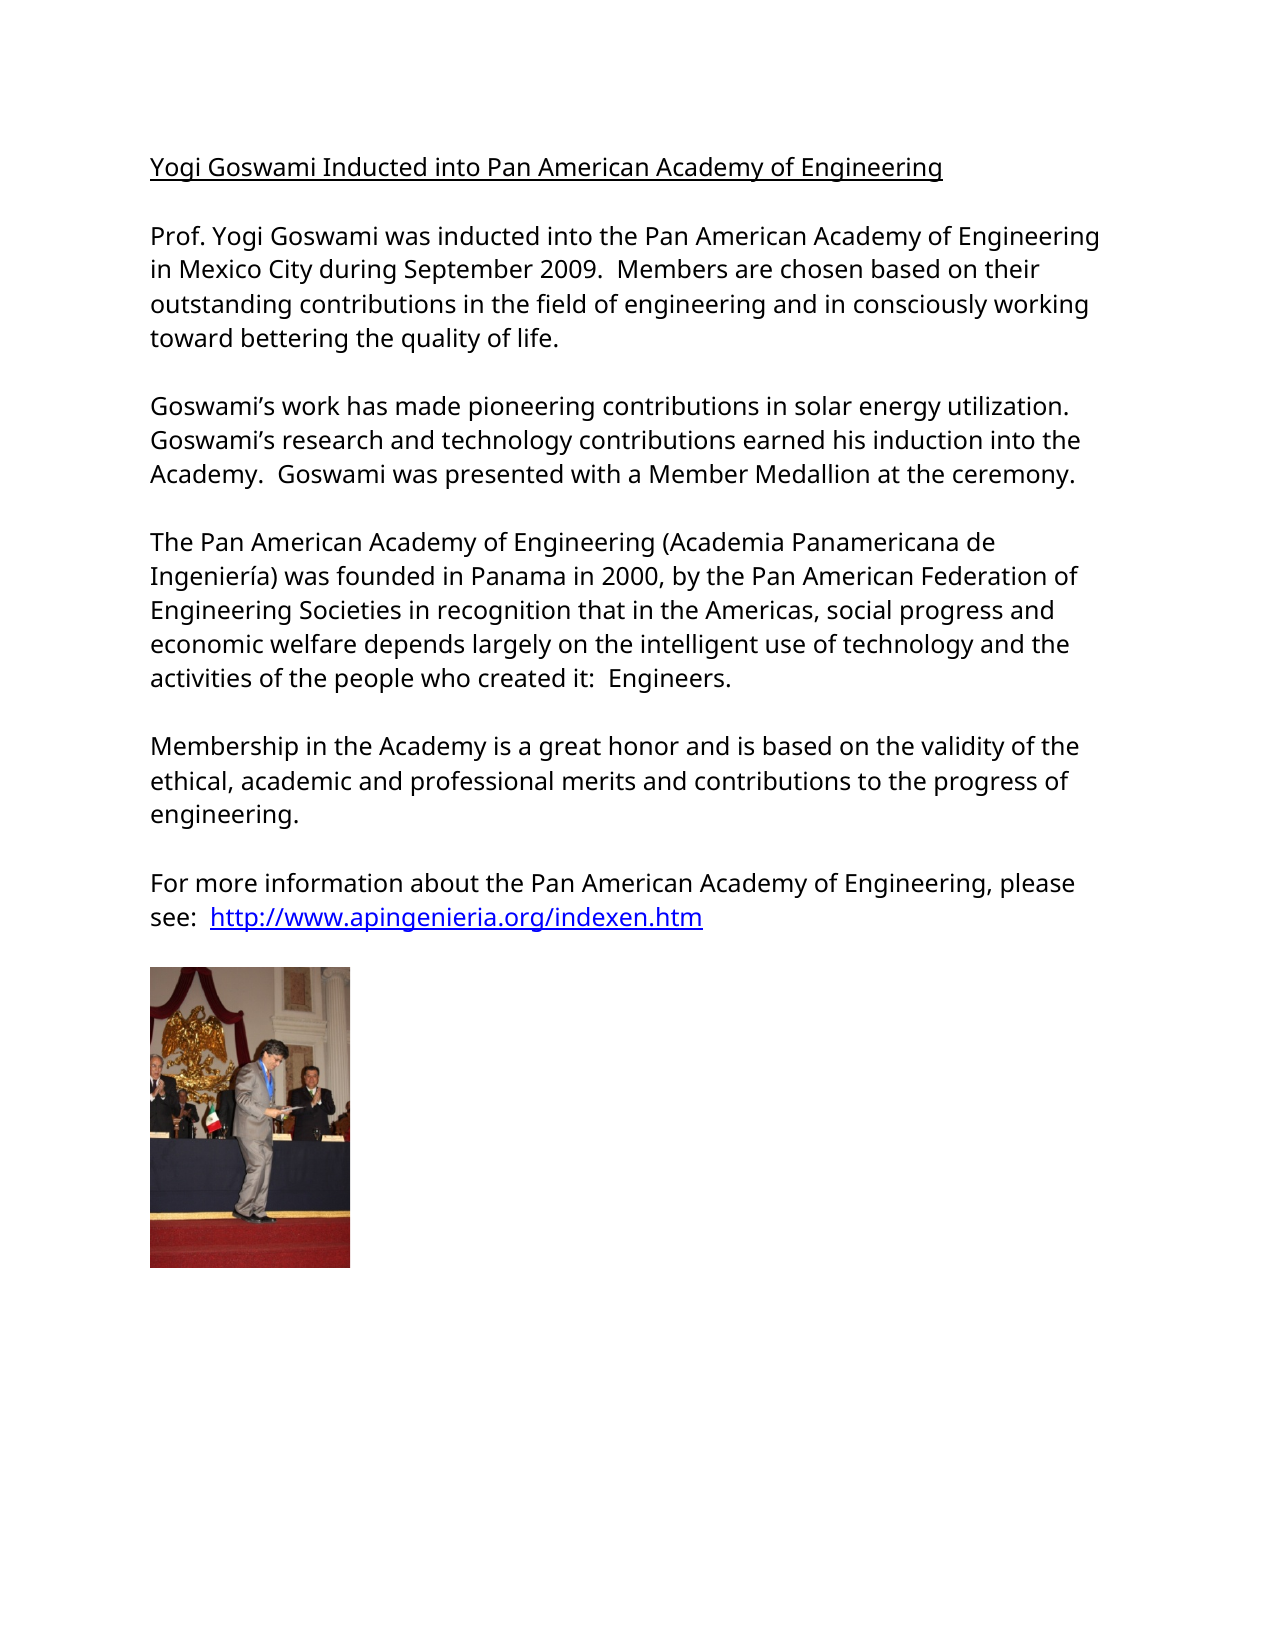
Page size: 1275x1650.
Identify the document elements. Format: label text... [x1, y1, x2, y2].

text Membership in the Academy is a great honor and is based on the validity of the ethical, academic and professional merits and contributions to the progress of engineering. [150, 729, 1125, 831]
text For more information about the Pan American Academy of Engineering, please see: http://www.apingenieria.org/indexen.htm [150, 865, 1125, 933]
text The Pan American Academy of Engineering (Academia Panamericana de Ingeniería) was founded in in 2000, by the Pan American Federation of Engineering Societies in recognition that in the , social progress and economic welfare depends largely on the intelligent use of technology and the activities of the people who created it: Engineers. [150, 525, 1125, 695]
text Yogi Goswami Inducted into Pan American Academy of Engineering [150, 150, 1125, 184]
text Goswami’s work has made pioneering contributions in solar energy utilization. Goswami’s research and technology contributions earned his induction into the Academy. Goswami was presented with a Member Medallion at the ceremony. [150, 388, 1125, 491]
picture [150, 967, 350, 1268]
text Prof. Yogi Goswami was inducted into the Pan American Academy of Engineering in during September 2009. Members are chosen based on their outstanding contributions in the field of engineering and in consciously working toward bettering the quality of life. [150, 218, 1125, 354]
